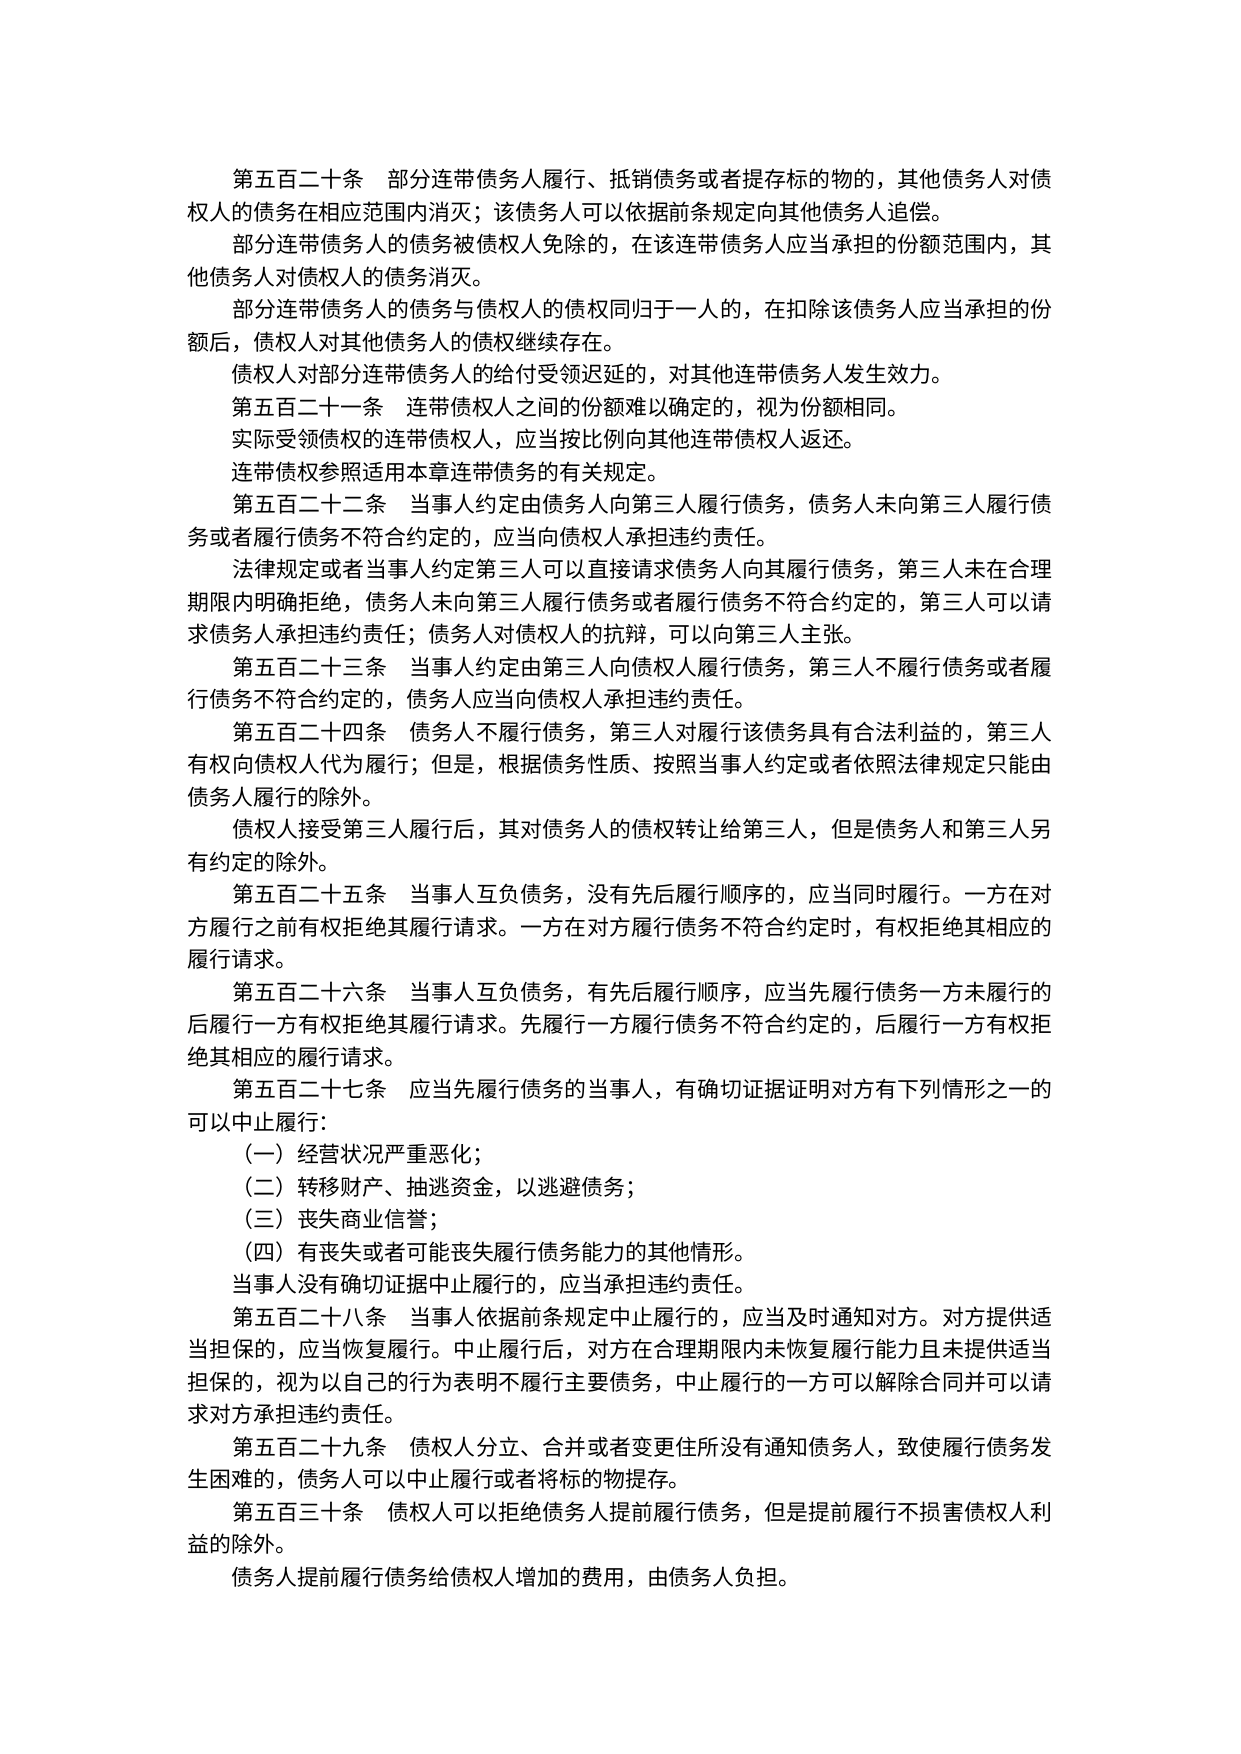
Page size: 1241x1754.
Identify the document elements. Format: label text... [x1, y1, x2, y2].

text 第五百二十九条 债权人分立、合并或者变更住所没有通知债务人，致使履行债务发生困难的，债务人可以中止履行或者将标的物提存。 [187, 1429, 1053, 1494]
text 第五百二十四条 债务人不履行债务，第三人对履行该债务具有合法利益的，第三人有权向债权人代为履行；但是，根据债务性质、按照当事人约定或者依照法律规定只能由债务人履行的除外。 [187, 714, 1053, 812]
text 第五百二十一条 连带债权人之间的份额难以确定的，视为份额相同。 [187, 389, 1053, 422]
text 第五百二十八条 当事人依据前条规定中止履行的，应当及时通知对方。对方提供适当担保的，应当恢复履行。中止履行后，对方在合理期限内未恢复履行能力且未提供适当担保的，视为以自己的行为表明不履行主要债务，中止履行的一方可以解除合同并可以请求对方承担违约责任。 [187, 1299, 1053, 1429]
text 第五百二十二条 当事人约定由债务人向第三人履行债务，债务人未向第三人履行债务或者履行债务不符合约定的，应当向债权人承担违约责任。 [187, 487, 1053, 552]
text （四）有丧失或者可能丧失履行债务能力的其他情形。 [187, 1234, 1053, 1267]
text 第五百二十三条 当事人约定由第三人向债权人履行债务，第三人不履行债务或者履行债务不符合约定的，债务人应当向债权人承担违约责任。 [187, 649, 1053, 714]
text 债权人对部分连带债务人的给付受领迟延的，对其他连带债务人发生效力。 [187, 357, 1053, 389]
text （三）丧失商业信誉； [187, 1202, 1053, 1234]
text 债务人提前履行债务给债权人增加的费用，由债务人负担。 [187, 1559, 1053, 1592]
text 债权人接受第三人履行后，其对债务人的债权转让给第三人，但是债务人和第三人另有约定的除外。 [187, 812, 1053, 877]
text 第五百三十条 债权人可以拒绝债务人提前履行债务，但是提前履行不损害债权人利益的除外。 [187, 1494, 1053, 1559]
text （二）转移财产、抽逃资金，以逃避债务； [187, 1169, 1053, 1202]
text 当事人没有确切证据中止履行的，应当承担违约责任。 [187, 1267, 1053, 1299]
text 第五百二十七条 应当先履行债务的当事人，有确切证据证明对方有下列情形之一的，可以中止履行： [187, 1072, 1053, 1137]
text 第五百二十六条 当事人互负债务，有先后履行顺序，应当先履行债务一方未履行的，后履行一方有权拒绝其履行请求。先履行一方履行债务不符合约定的，后履行一方有权拒绝其相应的履行请求。 [187, 974, 1053, 1072]
text 部分连带债务人的债务与债权人的债权同归于一人的，在扣除该债务人应当承担的份额后，债权人对其他债务人的债权继续存在。 [187, 292, 1053, 357]
text 连带债权参照适用本章连带债务的有关规定。 [187, 454, 1053, 487]
text 法律规定或者当事人约定第三人可以直接请求债务人向其履行债务，第三人未在合理期限内明确拒绝，债务人未向第三人履行债务或者履行债务不符合约定的，第三人可以请求债务人承担违约责任；债务人对债权人的抗辩，可以向第三人主张。 [187, 552, 1053, 649]
text 第五百二十条 部分连带债务人履行、抵销债务或者提存标的物的，其他债务人对债权人的债务在相应范围内消灭；该债务人可以依据前条规定向其他债务人追偿。 [187, 162, 1053, 227]
text （一）经营状况严重恶化； [187, 1137, 1053, 1169]
text 第五百二十五条 当事人互负债务，没有先后履行顺序的，应当同时履行。一方在对方履行之前有权拒绝其履行请求。一方在对方履行债务不符合约定时，有权拒绝其相应的履行请求。 [187, 877, 1053, 974]
text 部分连带债务人的债务被债权人免除的，在该连带债务人应当承担的份额范围内，其他债务人对债权人的债务消灭。 [187, 227, 1053, 292]
text 实际受领债权的连带债权人，应当按比例向其他连带债权人返还。 [187, 422, 1053, 454]
